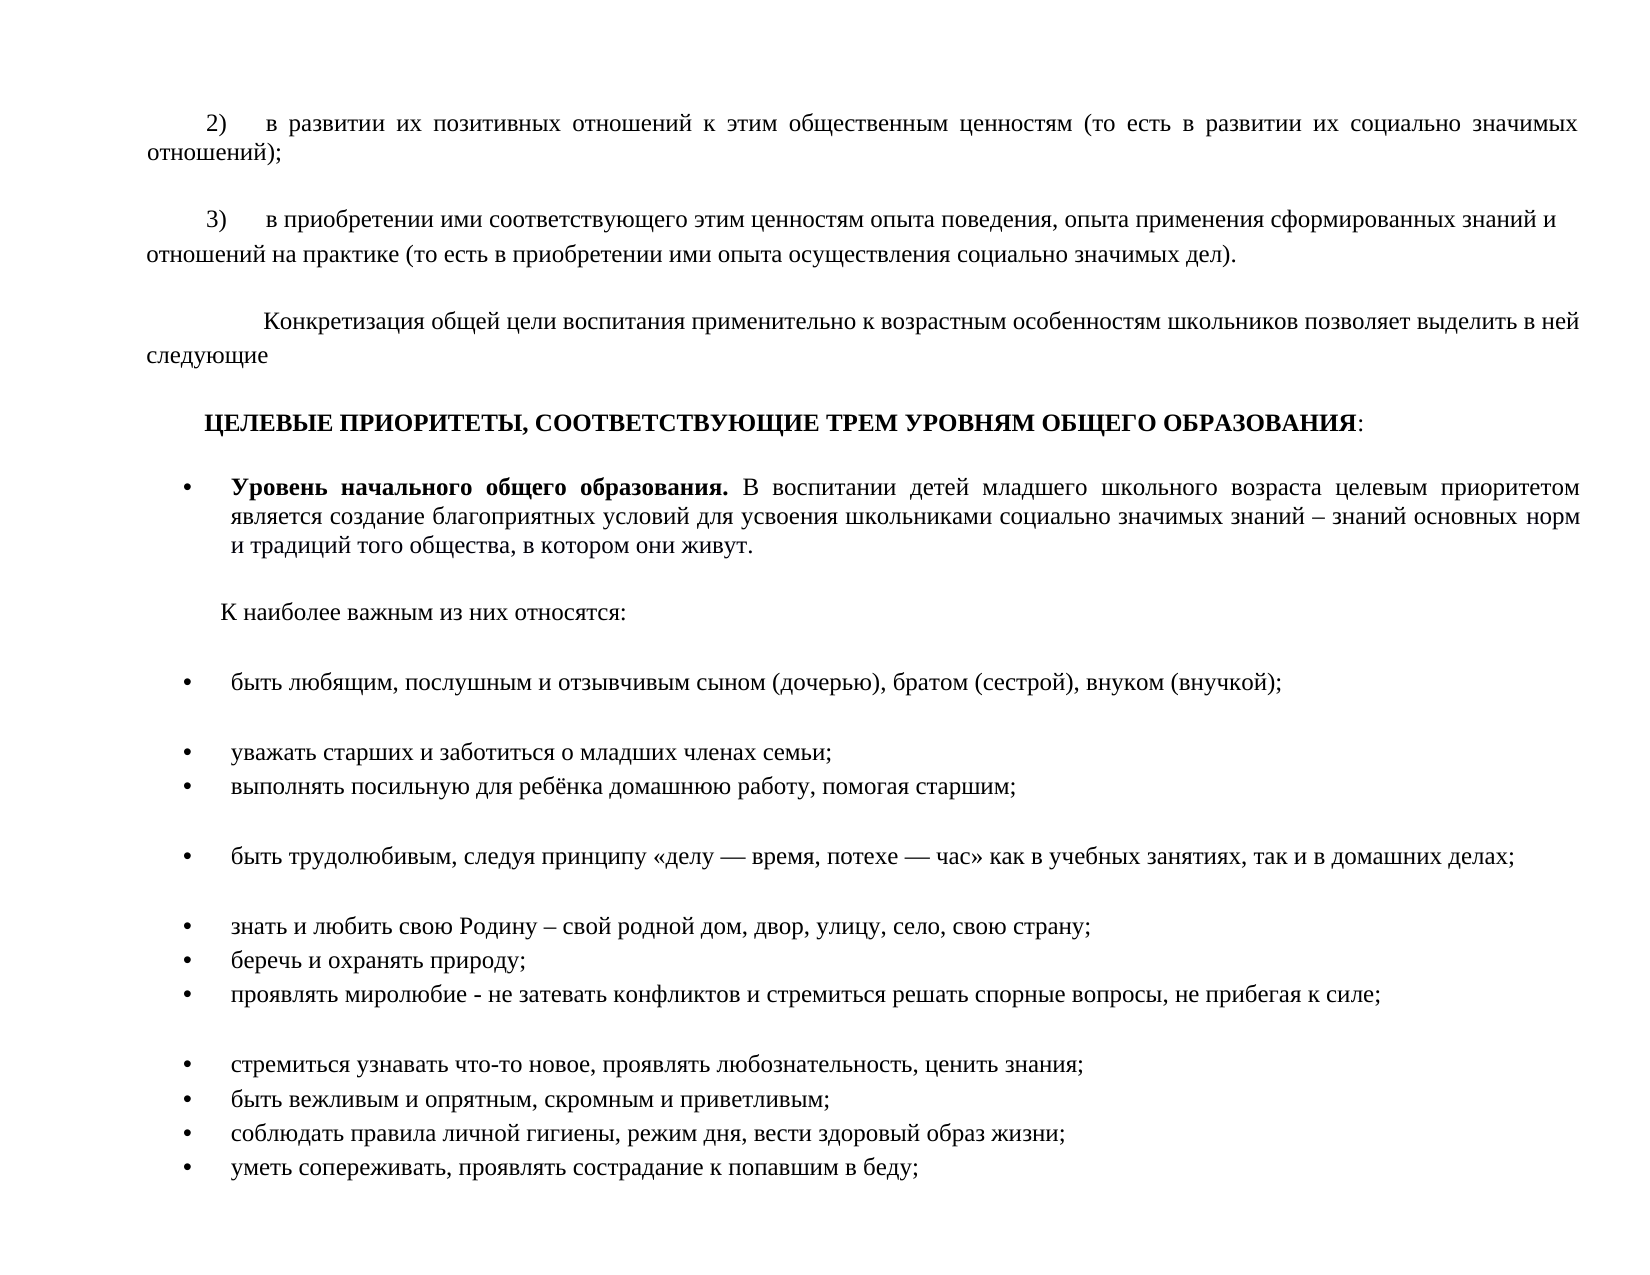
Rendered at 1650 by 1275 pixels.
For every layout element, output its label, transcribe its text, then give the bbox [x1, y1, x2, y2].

list быть вежливым и опрятным, скромным и приветливым; [183, 1083, 1580, 1112]
list в развитии их позитивных отношений к этим общественным ценностям (то есть в развитии их социально значимых отношений); [147, 108, 1580, 166]
list проявлять миролюбие - не затевать конфликтов и стремиться решать спорные вопросы, не прибегая к силе; [183, 979, 1580, 1008]
list знать и любить свою Родину – свой родной дом, двор, улицу, село, свою страну; [183, 911, 1580, 939]
list соблюдать правила личной гигиены, режим дня, вести здоровый образ жизни; [183, 1118, 1580, 1147]
list быть любящим, послушным и отзывчивым сыном (дочерью), братом (сестрой), внуком (внучкой); [183, 667, 1580, 696]
text Конкретизация общей цели воспитания применительно к возрастным особенностям школьников позволяет выделить в ней [118, 307, 1580, 335]
list выполнять посильную для ребёнка домашнюю работу, помогая старшим; [183, 771, 1580, 800]
list Уровень начального общего образования. В воспитании детей младшего школьного возраста целевым приоритетом является создание благоприятных условий для усвоения школьниками социально значимых знаний – знаний основных норм и традиций того общества, в котором они живут. [183, 472, 1580, 559]
list быть трудолюбивым, следуя принципу «делу — время, потехе — час» как в учебных занятиях, так и в домашних делах; [183, 841, 1580, 870]
text следующие [146, 340, 1580, 369]
list уважать старших и заботиться о младших членах семьи; [183, 737, 1580, 766]
list стремиться узнавать что-то новое, проявлять любознательность, ценить знания; [183, 1049, 1580, 1078]
list уметь сопереживать, проявлять сострадание к попавшим в беду; [183, 1152, 1580, 1181]
text отношений на практике (то есть в приобретении ими опыта осуществления социально значимых дел). [146, 239, 1580, 267]
list в приобретении ими соответствующего этим ценностям опыта поведения, опыта применения сформированных знаний и [147, 204, 1580, 233]
list беречь и охранять природу; [183, 945, 1580, 974]
text К наиболее важным из них относятся: [220, 597, 1580, 626]
text ЦЕЛЕВЫЕ ПРИОРИТЕТЫ, СООТВЕТСТВУЮЩИЕ ТРЕМ УРОВНЯМ ОБЩЕГО ОБРАЗОВАНИЯ: [204, 408, 1582, 437]
